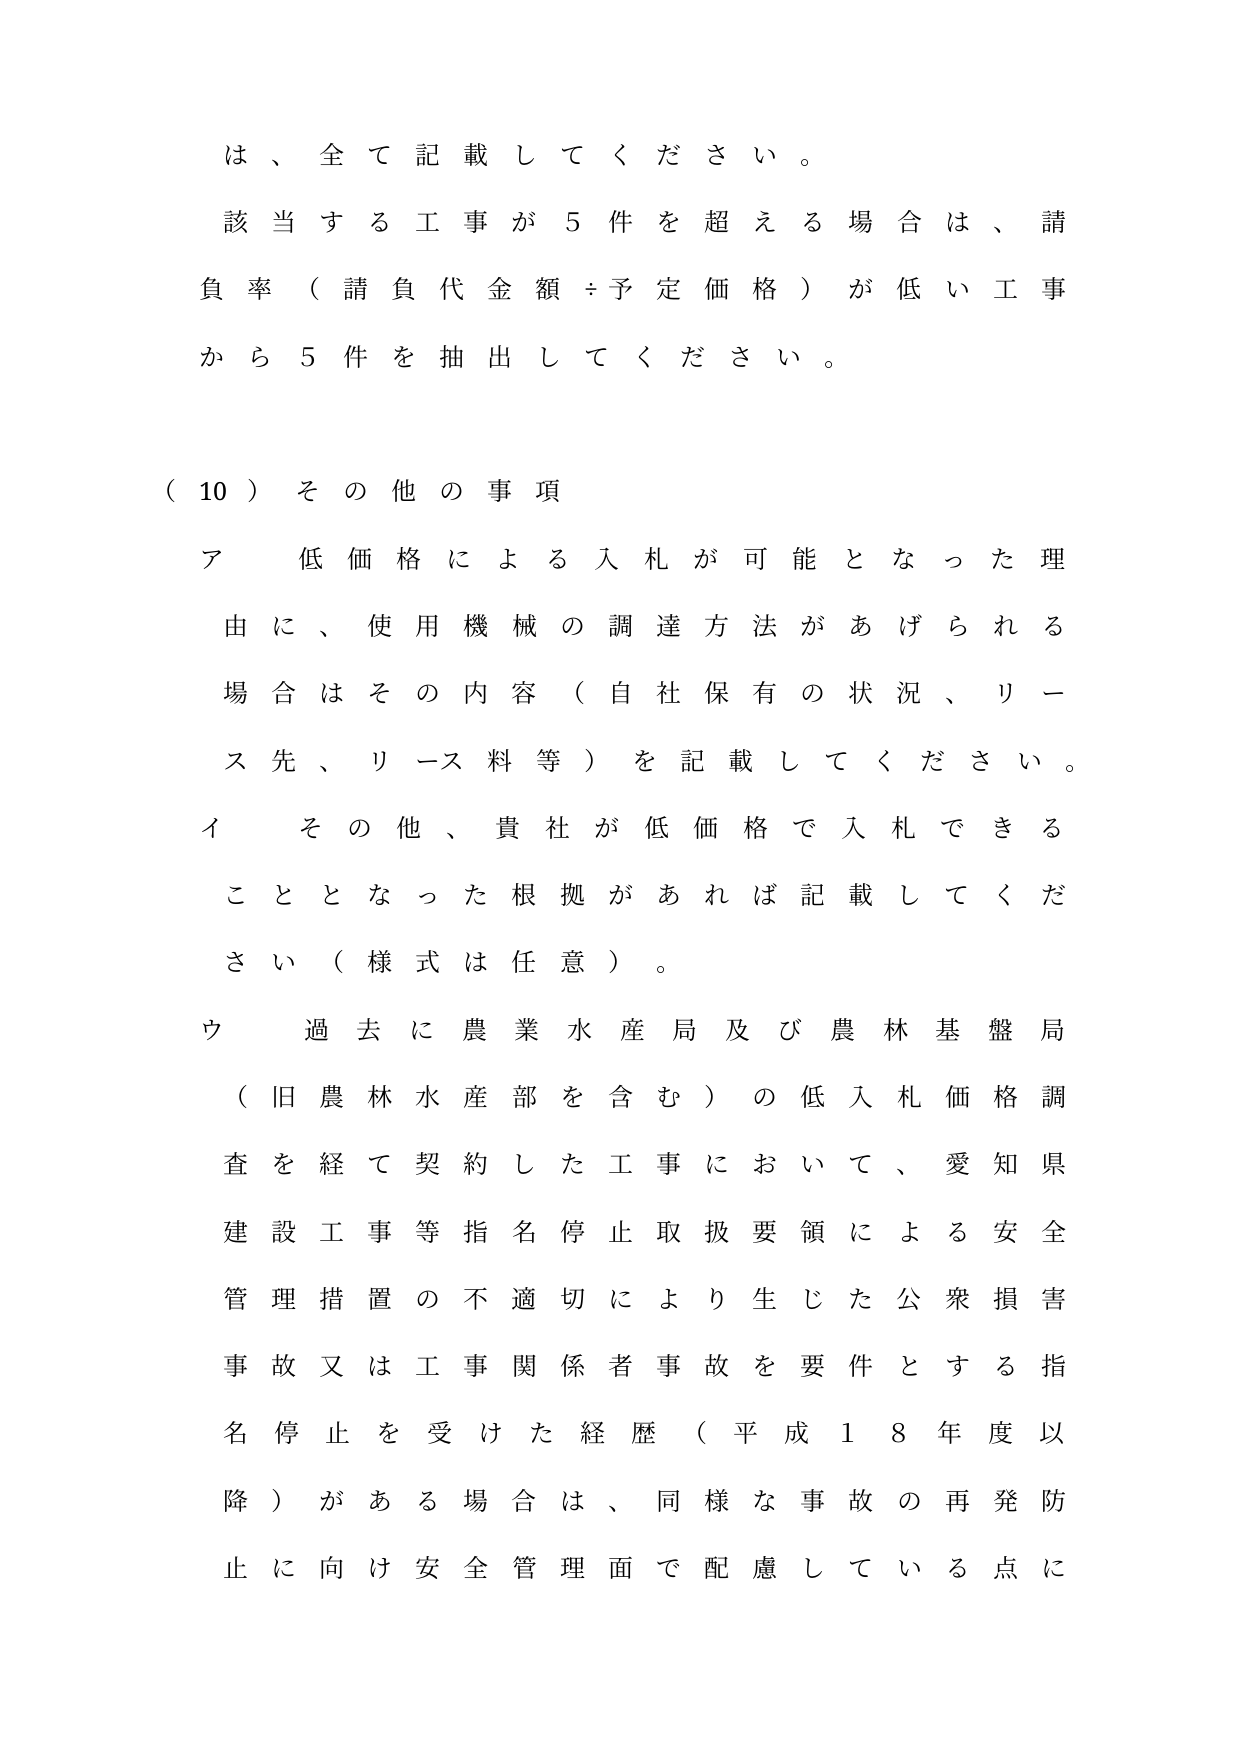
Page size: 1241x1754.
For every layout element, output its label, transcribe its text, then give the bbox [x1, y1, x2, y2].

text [151, 120, 1089, 187]
text ア 低価格による入札が可能となった理由に、使用機械の調達方法があげられる場合はその内容（自社保有の状況、リース先、リース料等）を記載してください。 [188, 524, 1089, 793]
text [193, 995, 1089, 1600]
text イ その他、貴社が低価格で入札できることとなった根拠があれば記載してください（様式は任意）。 [188, 793, 1089, 995]
text （10）その他の事項 [151, 456, 1089, 524]
text 該当する工事が５件を超える場合は、請負率（請負代金額÷予定価格）が低い工事から５件を抽出してください。 [193, 187, 1089, 389]
